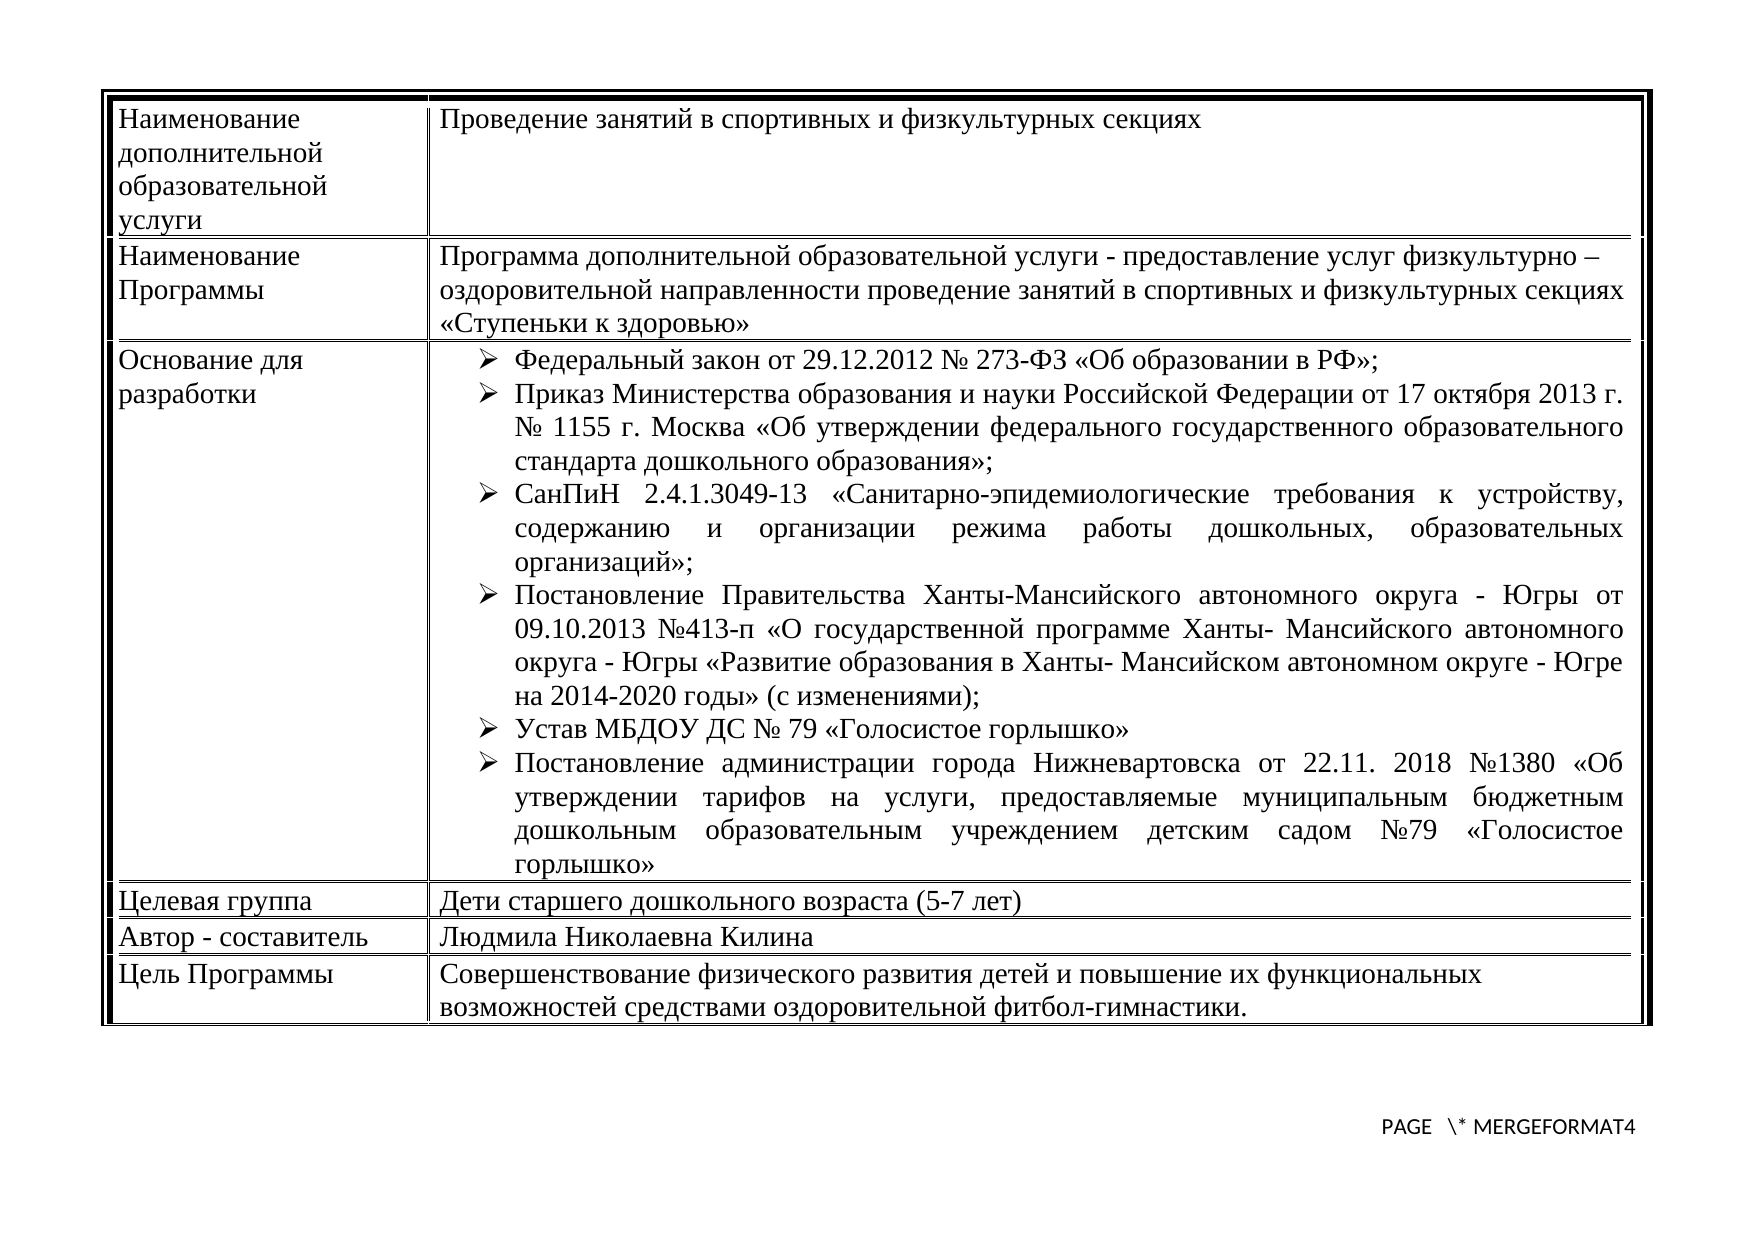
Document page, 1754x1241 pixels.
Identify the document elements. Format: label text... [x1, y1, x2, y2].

table_cell Цель Программы [107, 953, 428, 1023]
table_cell Федеральный закон от 29.12.2012 № 273-ФЗ «Об образовании в РФ»; Приказ Министерства образования и науки Российской Федерации от 17 октября 2013 г. № 1155 г. Москва «Об утверждении федерального государственного образовательного стандарта дошкольного образования»; СанПиН 2.4.1.3049-13 «Санитарно-эпидемиологические требования к устройству, содержанию и организации режима работы дошкольных, образовательных организаций»; Постановление Правительства Ханты-Мансийского автономного округа - Югры от 09.10.2013 №413-п «О государственной программе Ханты- Мансийского автономного округа - Югры «Развитие образования в Ханты- Мансийском автономном округе - Югре на 2014-2020 годы» (с изменениями); Устав МБДОУ ДС № 79 «Голосистое горлышко» Постановление администрации города Нижневартовска от 22.11. 2018 №1380 «Об утверждении тарифов на услуги, предоставляемые муниципальным бюджетным дошкольным образовательным учреждением детским садом №79 «Голосистое горлышко» [428, 339, 1647, 879]
table_cell Людмила Николаевна Килина [428, 916, 1647, 953]
table_cell Наименование Программы [107, 235, 428, 339]
table_cell Основание для разработки [107, 339, 428, 879]
table_cell Дети старшего дошкольного возраста (5-7 лет) [430, 880, 1643, 916]
table_cell Совершенствование физического развития детей и повышение их функциональных возможностей средствами оздоровительной фитбол-гимнастики. [428, 953, 1647, 1023]
table_header Проведение занятий в спортивных и физкультурных секциях [428, 92, 1647, 235]
table_header Наименование дополнительной образовательной услуги [113, 101, 428, 235]
table_cell Целевая группа [113, 880, 427, 916]
table_cell Автор - составитель [107, 916, 428, 953]
table_cell Программа дополнительной образовательной услуги - предоставление услуг физкультурно – оздоровительной направленности проведение занятий в спортивных и физкультурных секциях «Ступеньки к здоровью» [428, 235, 1647, 339]
